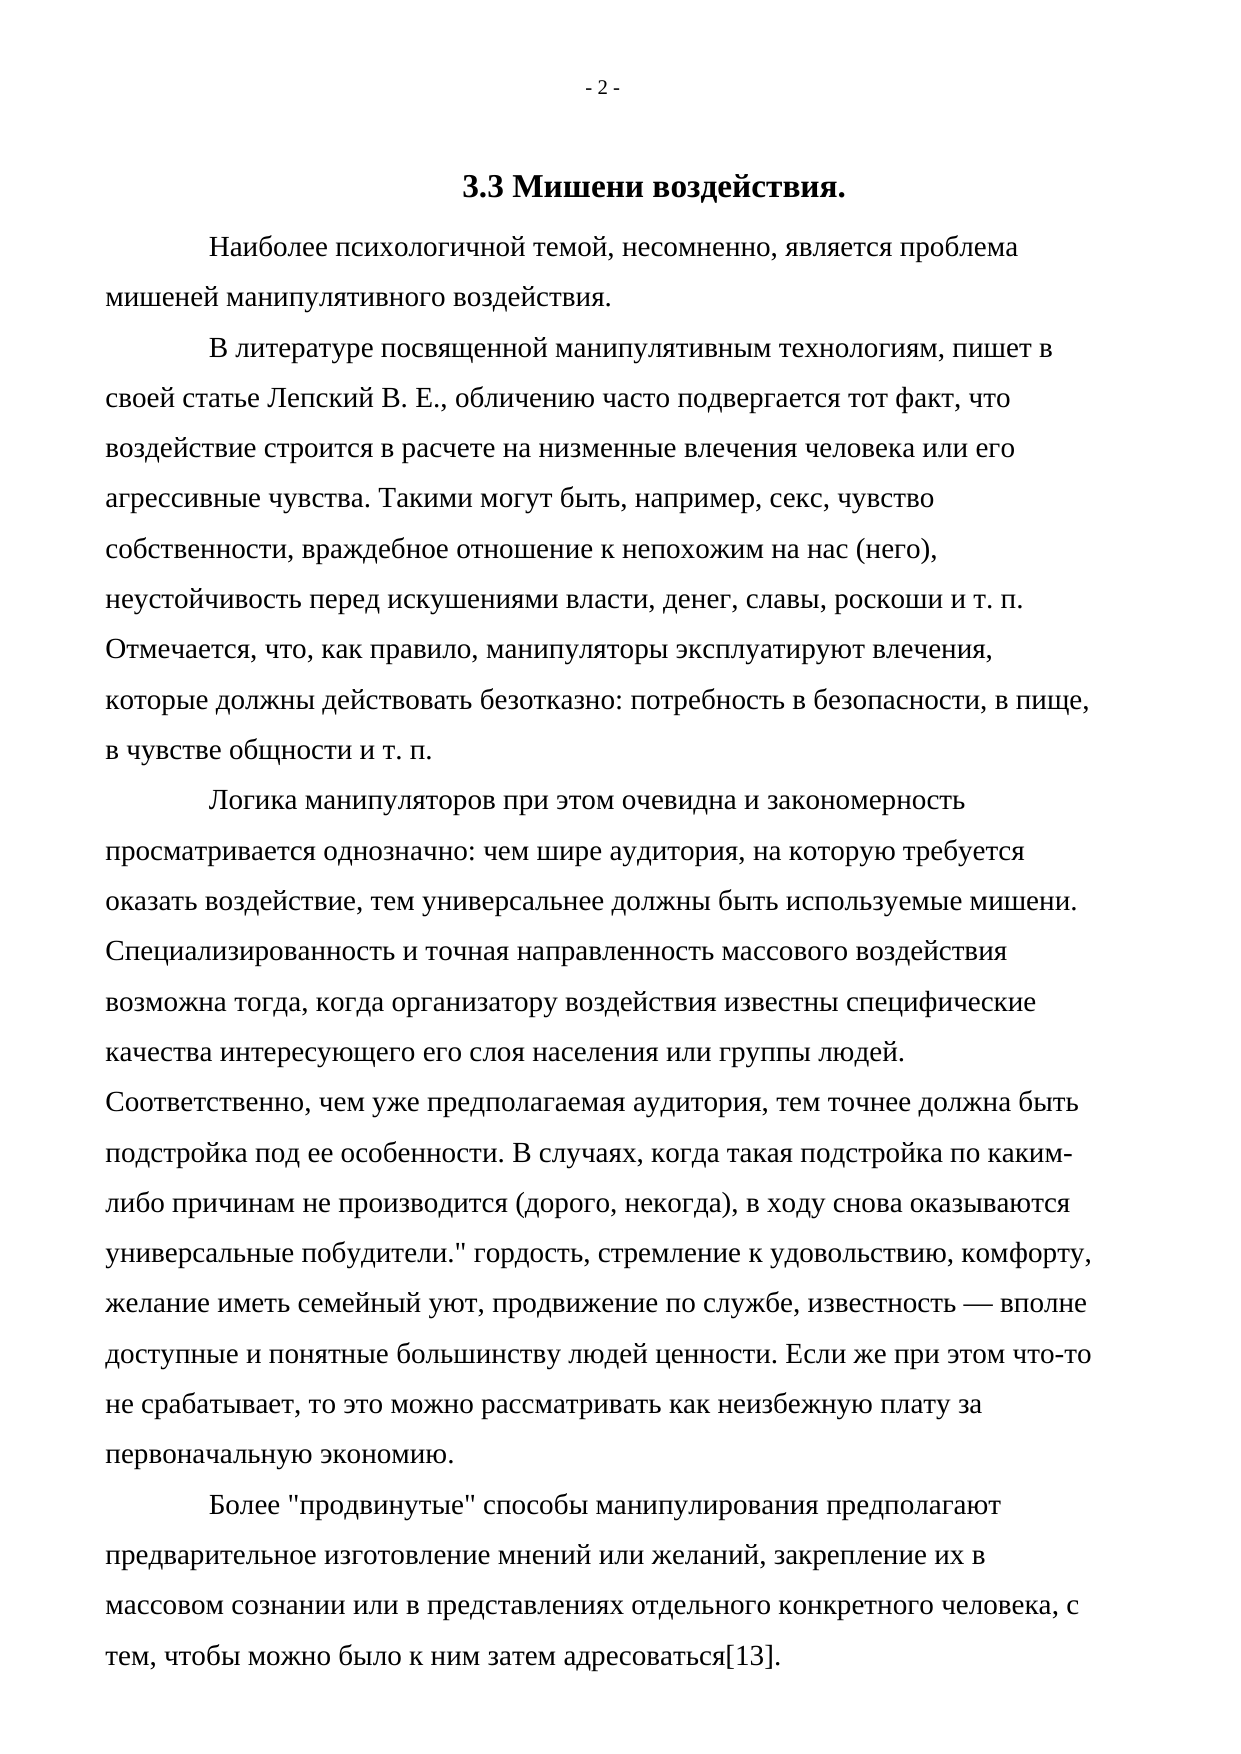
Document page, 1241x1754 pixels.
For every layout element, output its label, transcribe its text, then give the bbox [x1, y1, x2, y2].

text Более "продвинутые" способы манипулирования предполагают предварительное изготовление мнений или желаний, закрепление их в массовом сознании или в представлениях отдельного конкретного человека, с тем, чтобы можно было к ним затем адресоваться[13]. [105, 1487, 1100, 1671]
text Логика манипуляторов при этом очевидна и закономерность просматривается однозначно: чем шире аудитория, на которую требуется оказать воздействие, тем универсальнее должны быть используемые мишени. Специализированность и точная направленность массового воздействия возможна тогда, когда организатору воздействия известны специфические качества интересующего его слоя населения или группы людей. Соответственно, чем уже предполагаемая аудитория, тем точнее должна быть подстройка под ее особенности. В случаях, когда такая подстройка по каким-либо причинам не производится (дорого, некогда), в ходу снова оказываются универсальные побудители." гордость, стремление к удовольствию, комфорту, желание иметь семейный уют, продвижение по службе, известность — вполне доступные и понятные большинству людей ценности. Если же при этом что-то не срабатывает, то это можно рассматривать как неизбежную плату за первоначальную экономию. [105, 782, 1100, 1470]
text 3.3 Мишени воздействия. [105, 118, 1100, 205]
text Наиболее психологичной темой, несомненно, является проблема мишеней манипулятивного воздействия. [105, 229, 1100, 313]
text В литературе посвященной манипулятивным технологиям, пишет в своей статье Лепский В. Е., обличению часто подвергается тот факт, что воздействие строится в расчете на низменные влечения человека или его агрессивные чувства. Такими могут быть, например, секс, чувство собственности, враждебное отношение к непохожим на нас (него), неустойчивость перед искушениями власти, денег, славы, роскоши и т. п. Отмечается, что, как правило, манипуляторы эксплуатируют влечения, которые должны действовать безотказно: потребность в безопасности, в пище, в чувстве общности и т. п. [105, 330, 1100, 766]
